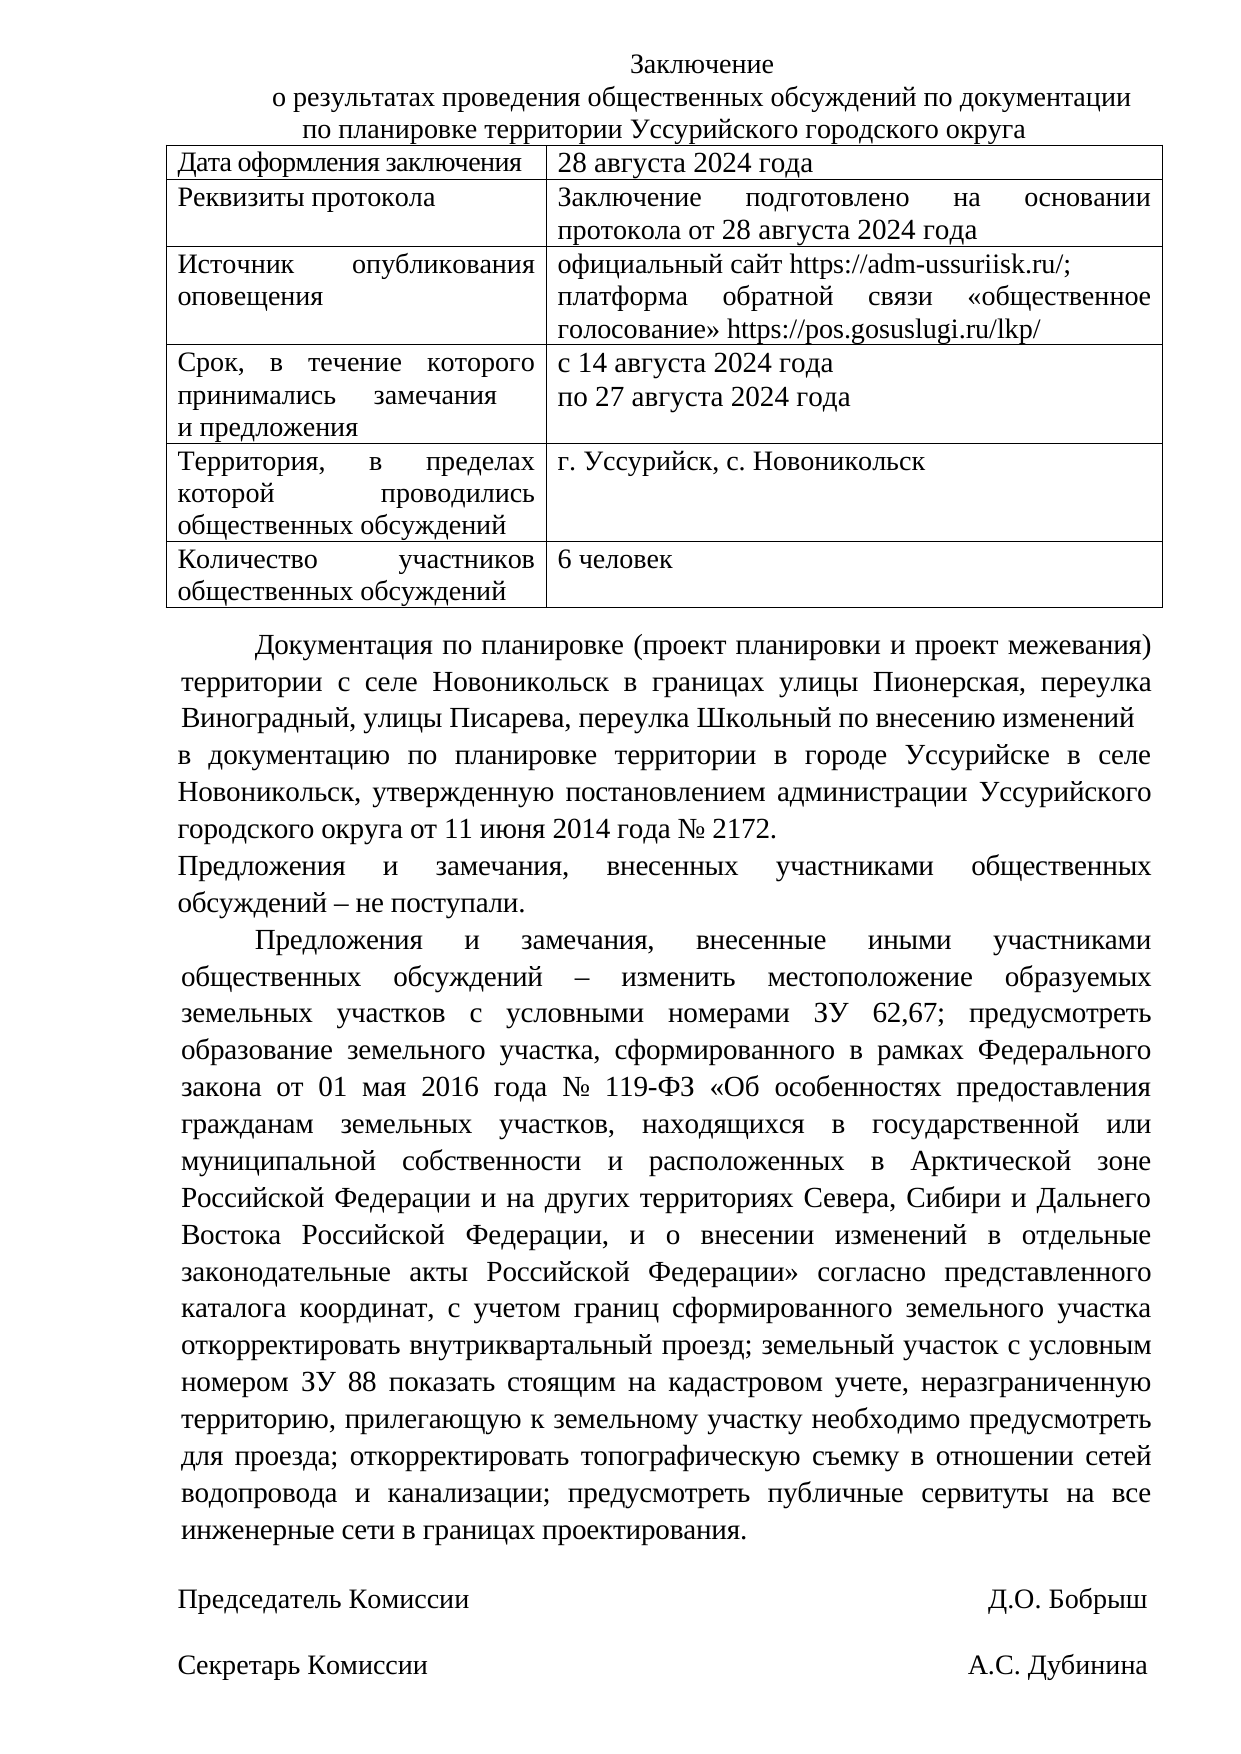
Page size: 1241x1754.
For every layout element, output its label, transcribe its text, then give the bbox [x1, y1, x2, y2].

table_cell Территория, в пределах которой проводились общественных обсуждений [167, 444, 546, 541]
table_cell Источник опубликования оповещения [167, 247, 546, 344]
text Председатель Комиссии Д.О. Бобрыш [177, 1582, 1152, 1614]
list Предложения и замечания, внесенные иными участниками общественных обсуждений – изменить местоположение образуемых земельных участков с условными номерами ЗУ 62,67; предусмотреть образование земельного участка, сформированного в рамках Федерального закона от 01 мая 2016 года № 119-ФЗ «Об особенностях предоставления гражданам земельных участков, находящихся в государственной или муниципальной собственности и расположенных в Арктической зоне Российской Федерации и на других территориях Севера, Сибири и Дальнего Востока Российской Федерации, и о внесении изменений в отдельные законодательные акты Российской Федерации» согласно представленного каталога координат, с учетом границ сформированного земельного участка откорректировать внутриквартальный проезд; земельный участок с условным номером ЗУ 88 показать стоящим на кадастровом учете, неразграниченную территорию, прилегающую к земельному участку необходимо предусмотреть для проезда; откорректировать топографическую съемку в отношении сетей водопровода и канализации; предусмотреть публичные сервитуты на все инженерные сети в границах проектирования. [181, 922, 1152, 1545]
table_cell г. Уссурийск, с. Новоникольск [547, 444, 1162, 541]
text Предложения и замечания, внесенных участниками общественных обсуждений – не поступали. [177, 848, 1152, 918]
text Секретарь Комиссии А.С. Дубинина [177, 1648, 1152, 1681]
text в документацию по планировке территории в городе Уссурийске в селе Новоникольск, утвержденную постановлением администрации Уссурийского городского округа от 11 июня 2014 года № 2172. [177, 737, 1152, 845]
table_cell Реквизиты протокола [167, 180, 546, 246]
table_header Дата оформления заключения [167, 146, 546, 179]
table_cell Заключение подготовлено на основании протокола от 28 августа 2024 года [547, 180, 1162, 246]
table_cell Количество участников общественных обсуждений [167, 542, 546, 607]
table_cell официальный сайт https://adm-ussuriisk.ru/; платформа обратной связи «общественное голосование» https://pos.gosuslugi.ru/lkp/ [547, 247, 1162, 344]
text о результатах проведения общественных обсуждений по документации по планировке территории Уссурийского городского округа [177, 80, 1152, 144]
table_cell Срок, в течение которого принимались замечания и предложения [167, 345, 546, 442]
list Документация по планировке (проект планировки и проект межевания) территории с селе Новоникольск в границах улицы Пионерская, переулка Виноградный, улицы Писарева, переулка Школьный по внесению изменений [181, 627, 1152, 734]
table_cell с 14 августа 2024 года по 27 августа 2024 года [547, 345, 1162, 442]
text Заключение [177, 47, 1152, 80]
table_cell 6 человек [547, 542, 1162, 607]
table_header 28 августа 2024 года [547, 146, 1162, 179]
